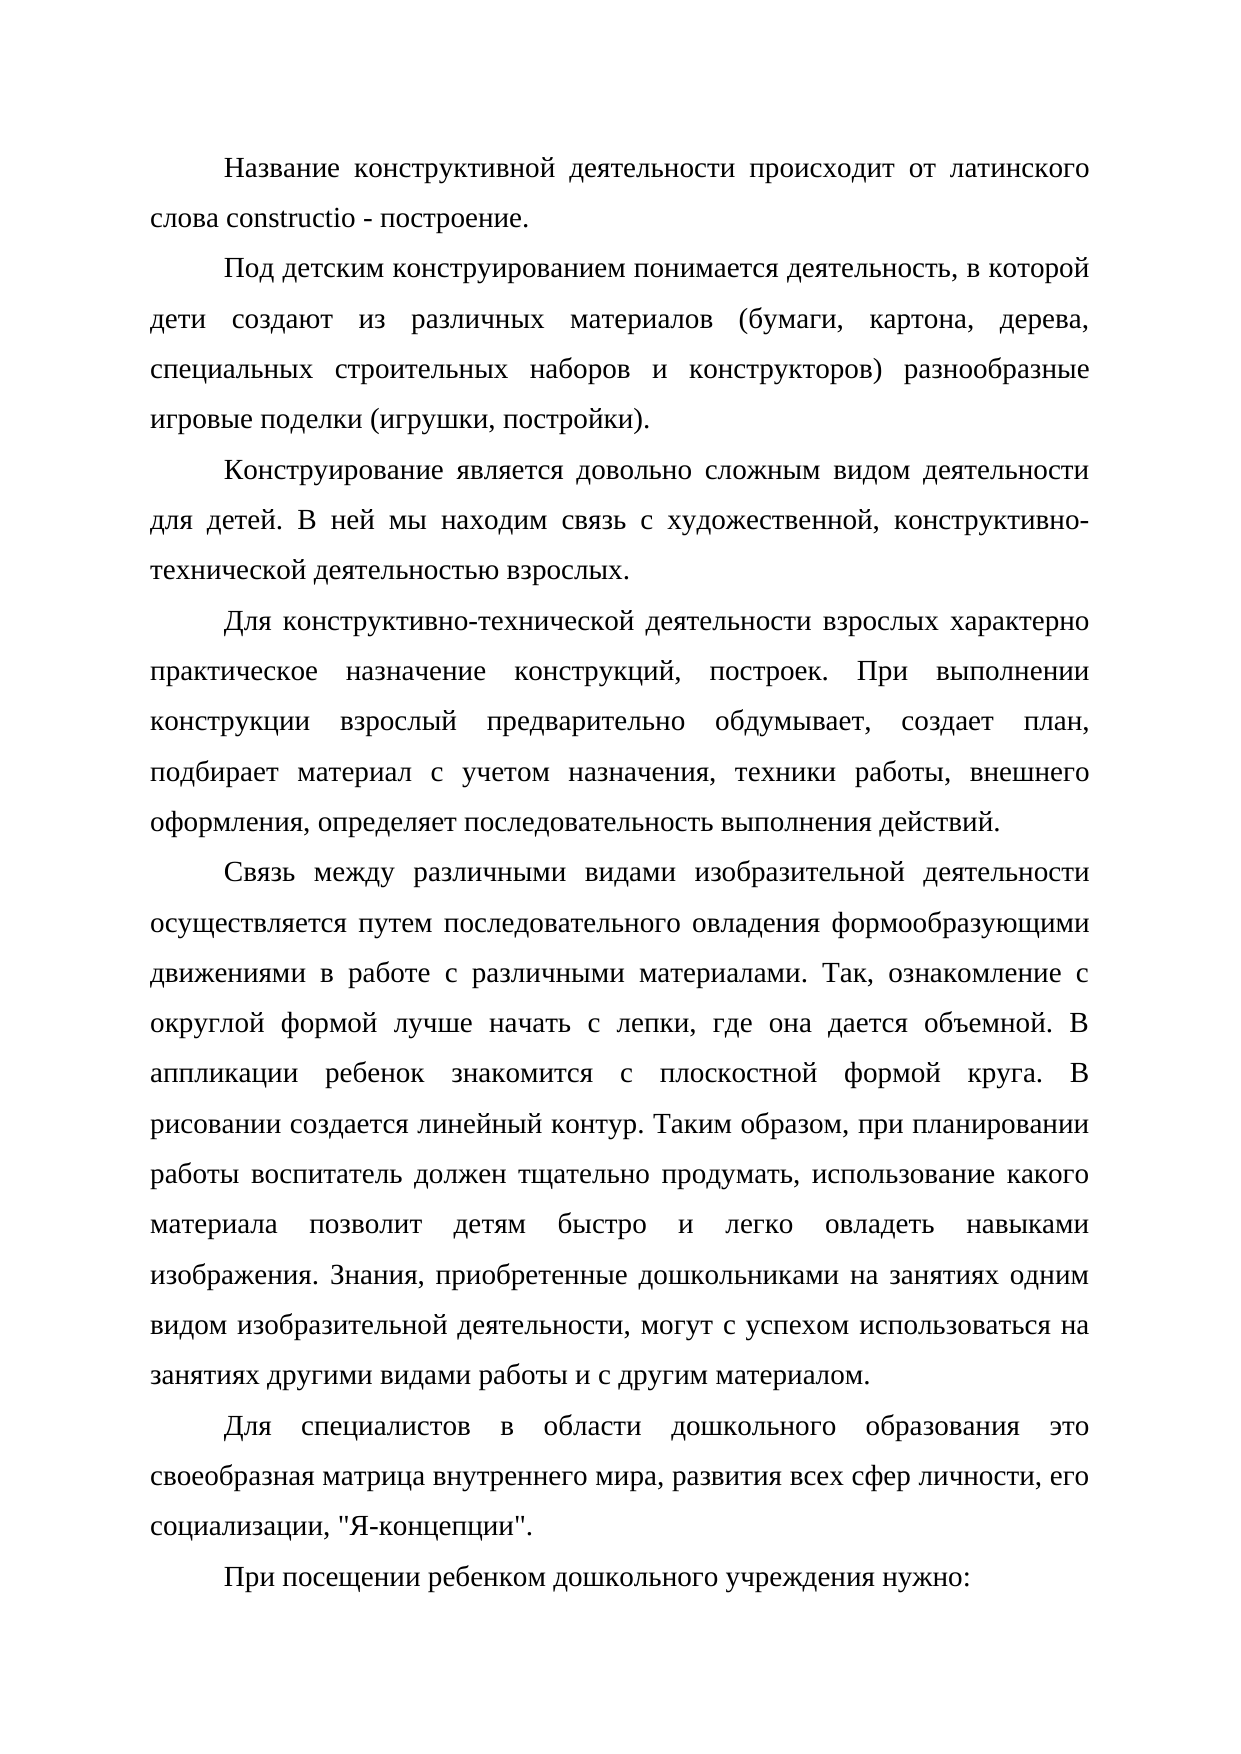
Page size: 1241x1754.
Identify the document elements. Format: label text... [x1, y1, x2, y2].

text Для специалистов в области дошкольного образования это своеобразная матрица внутреннего мира, развития всех сфер личности, его социализации, "Я-концепции". [150, 1408, 1090, 1542]
text Конструирование является довольно сложным видом деятельности для детей. В ней мы находим связь с художественной, конструктивно-технической деятельностью взрослых. [150, 452, 1090, 586]
text Название конструктивной деятельности происходит от латинского слова constructio - построение. [150, 150, 1090, 234]
text Для конструктивно-технической деятельности взрослых характерно практическое назначение конструкций, построек. При выполнении конструкции взрослый предварительно обдумывает, создает план, подбирает материал с учетом назначения, техники работы, внешнего оформления, определяет последовательность выполнения действий. [150, 603, 1090, 838]
text При посещении ребенком дошкольного учреждения нужно: [150, 1559, 1090, 1592]
text Связь между различными видами изобразительной деятельности осуществляется путем последовательного овладения формообразующими движениями в работе с различными материалами. Так, ознакомление с округлой формой лучше начать с лепки, где она дается объемной. В аппликации ребенок знакомится с плоскостной формой круга. В рисовании создается линейный контур. Таким образом, при планировании работы воспитатель должен тщательно продумать, использование какого материала позволит детям быстро и легко овладеть навыками изображения. Знания, приобретенные дошкольниками на занятиях одним видом изобразительной деятельности, могут с успехом использоваться на занятиях другими видами работы и с другим материалом. [150, 854, 1090, 1391]
text Под детским конструированием понимается деятельность, в которой дети создают из различных материалов (бумаги, картона, дерева, специальных строительных наборов и конструкторов) разнообразные игровые поделки (игрушки, постройки). [150, 251, 1090, 435]
